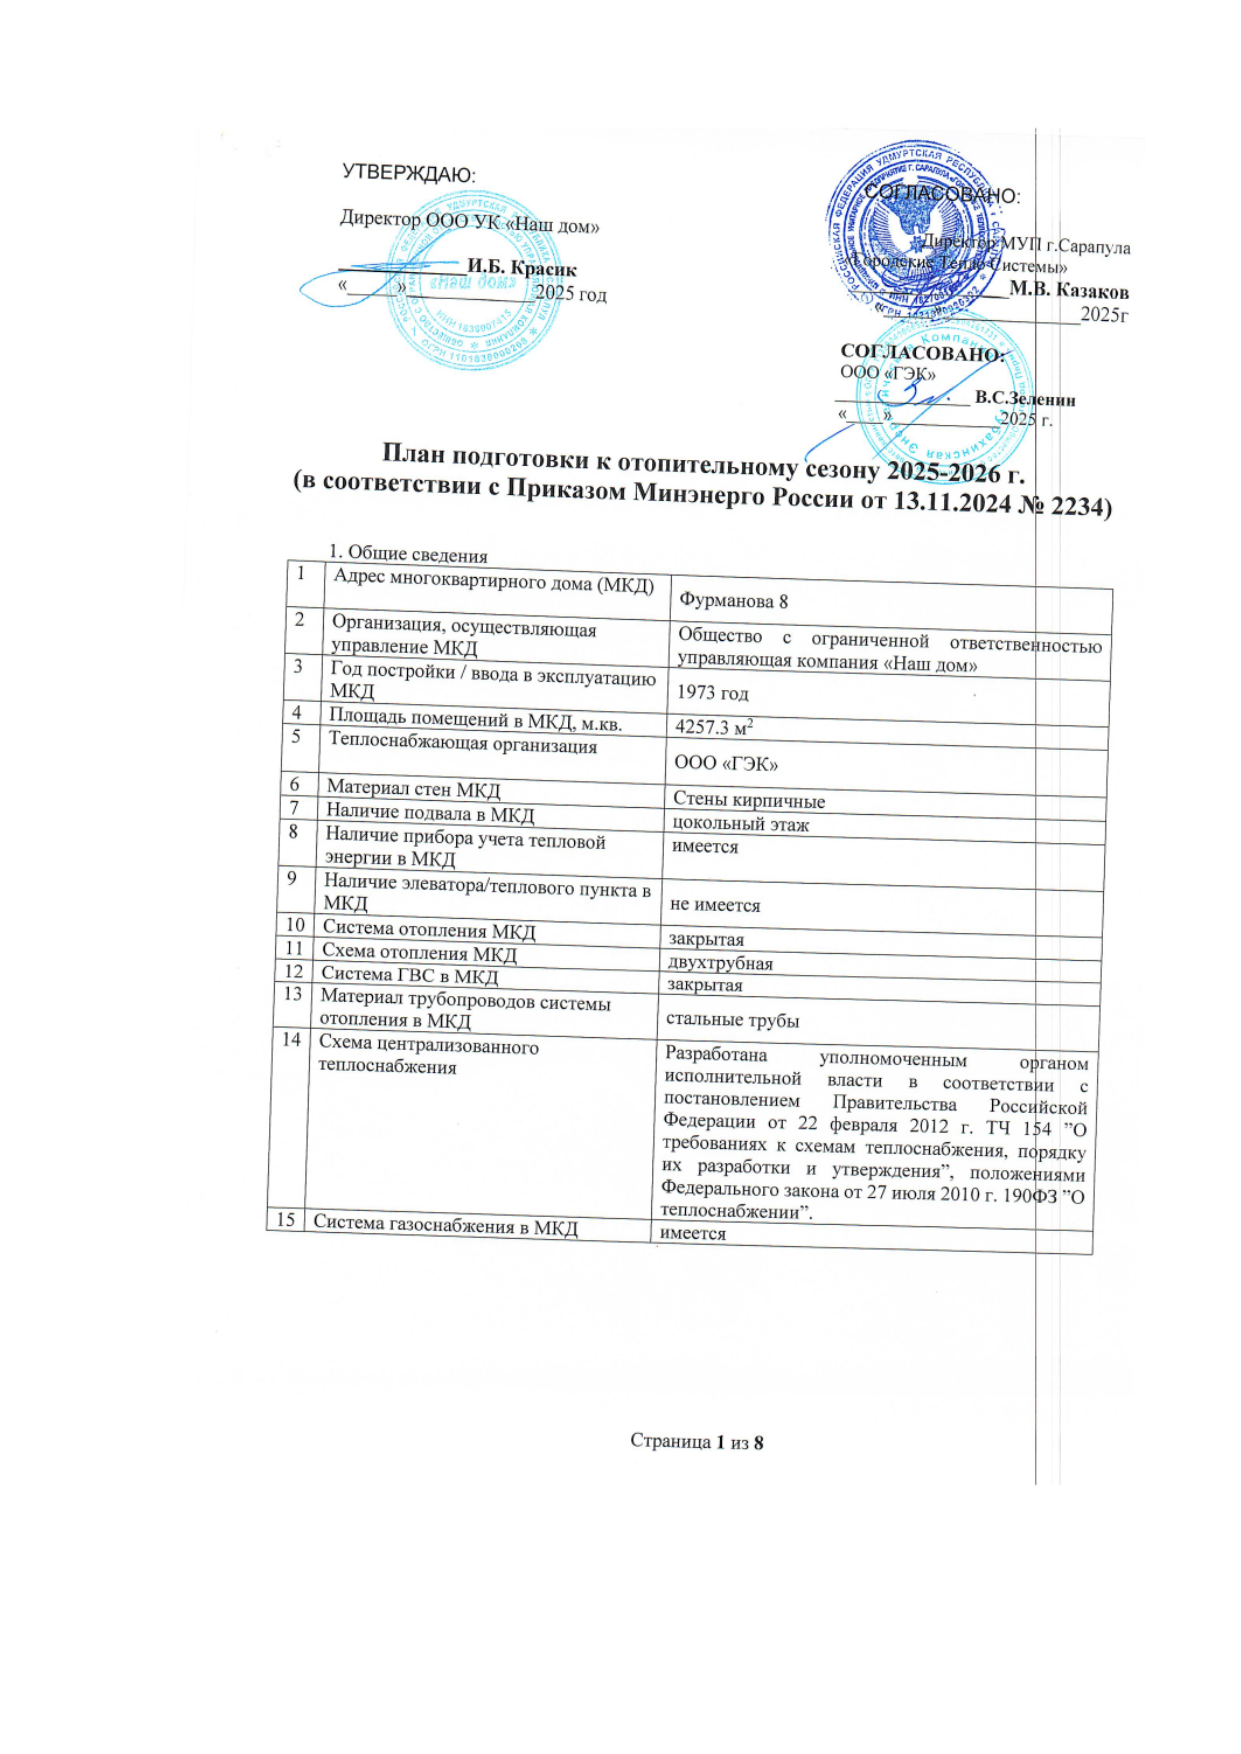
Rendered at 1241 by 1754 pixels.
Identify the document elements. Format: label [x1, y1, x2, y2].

picture [177, 118, 1152, 1496]
